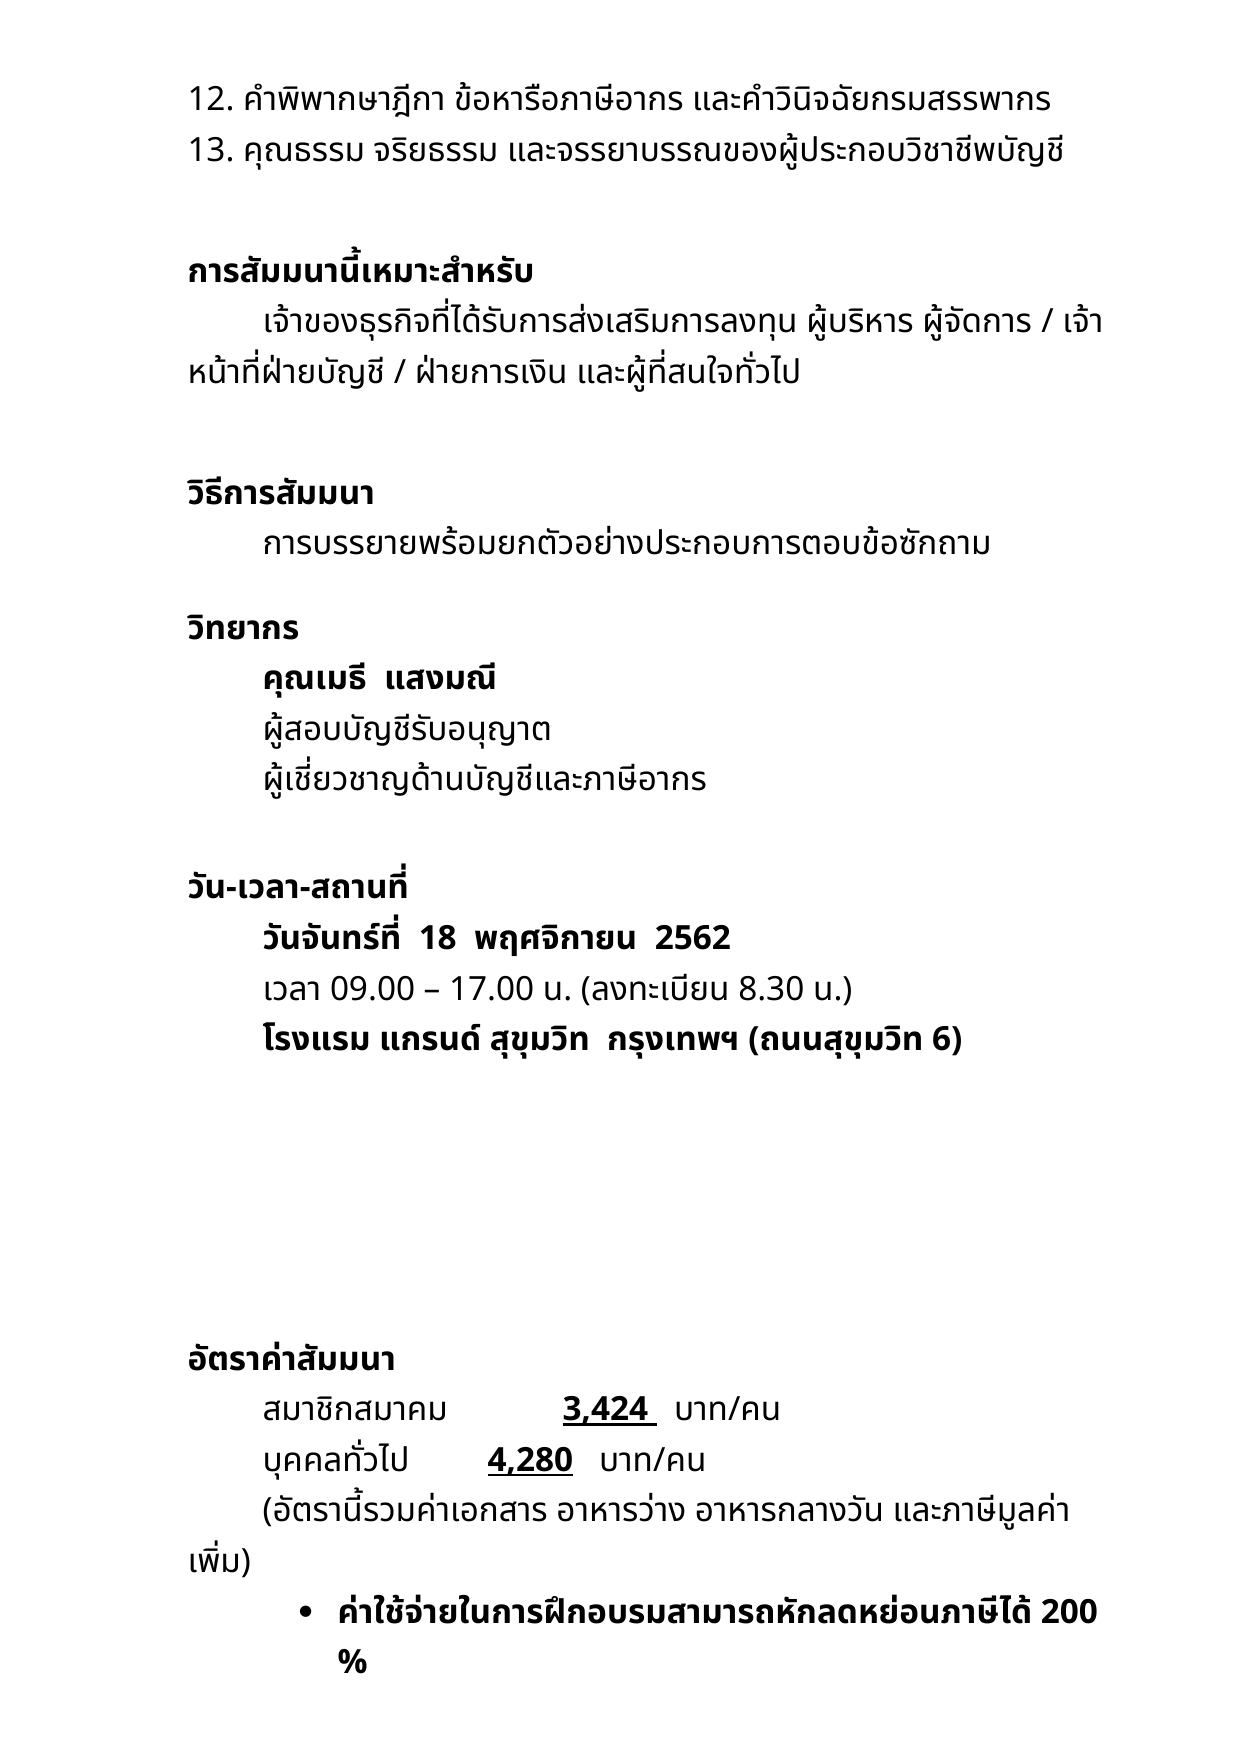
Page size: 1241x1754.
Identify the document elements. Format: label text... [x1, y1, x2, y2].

text เวลา 09.00 – 17.00 น. (ลงทะเบียน 8.30 น.) [262, 964, 1122, 1015]
subtitle วิทยากร [187, 604, 1122, 654]
text 12. คำพิพากษาฎีกา ข้อหารือภาษีอากร และคำวินิจฉัยกรมสรรพากร [187, 75, 1122, 126]
text วันจันทร์ที่ 18 พฤศจิกายน 2562 [262, 914, 1122, 964]
text เจ้าของธุรกิจที่ได้รับการส่งเสริมการลงทุน ผู้บริหาร ผู้จัดการ / เจ้าหน้าที่ฝ่ายบัญชี / ฝ่ายการเงิน และผู้ที่สนใจทั่วไป [187, 297, 1122, 398]
subtitle การสัมมนานี้เหมาะสำหรับ [187, 247, 1122, 297]
text ผู้เชี่ยวชาญด้านบัญชีและภาษีอากร [187, 755, 1122, 805]
text ผู้สอบบัญชีรับอนุญาต [187, 704, 1122, 755]
subtitle อัตราค่าสัมมนา [187, 1334, 1122, 1385]
subtitle วัน-เวลา-สถานที่ [187, 863, 1122, 914]
text บุคคลทั่วไป 4,280 บาท/คน [187, 1436, 1122, 1486]
text (อัตรานี้รวมค่าเอกสาร อาหารว่าง อาหารกลางวัน และภาษีมูลค่าเพิ่ม) [187, 1486, 1122, 1587]
text 13. คุณธรรม จริยธรรม และจรรยาบรรณของผู้ประกอบวิชาชีพบัญชี [187, 126, 1122, 176]
list ค่าใช้จ่ายในการฝึกอบรมสามารถหักลดหย่อนภาษีได้ 200 % [300, 1587, 1122, 1683]
subtitle วิธีการสัมมนา [187, 469, 1122, 519]
text โรงแรม แกรนด์ สุขุมวิท กรุงเทพฯ (ถนนสุขุมวิท 6) [187, 1015, 1122, 1066]
text คุณเมธี แสงมณี [187, 654, 1122, 704]
text การบรรยายพร้อมยกตัวอย่างประกอบการตอบข้อซักถาม [187, 519, 1122, 569]
text สมาชิกสมาคม 3,424 บาท/คน [187, 1385, 1122, 1436]
